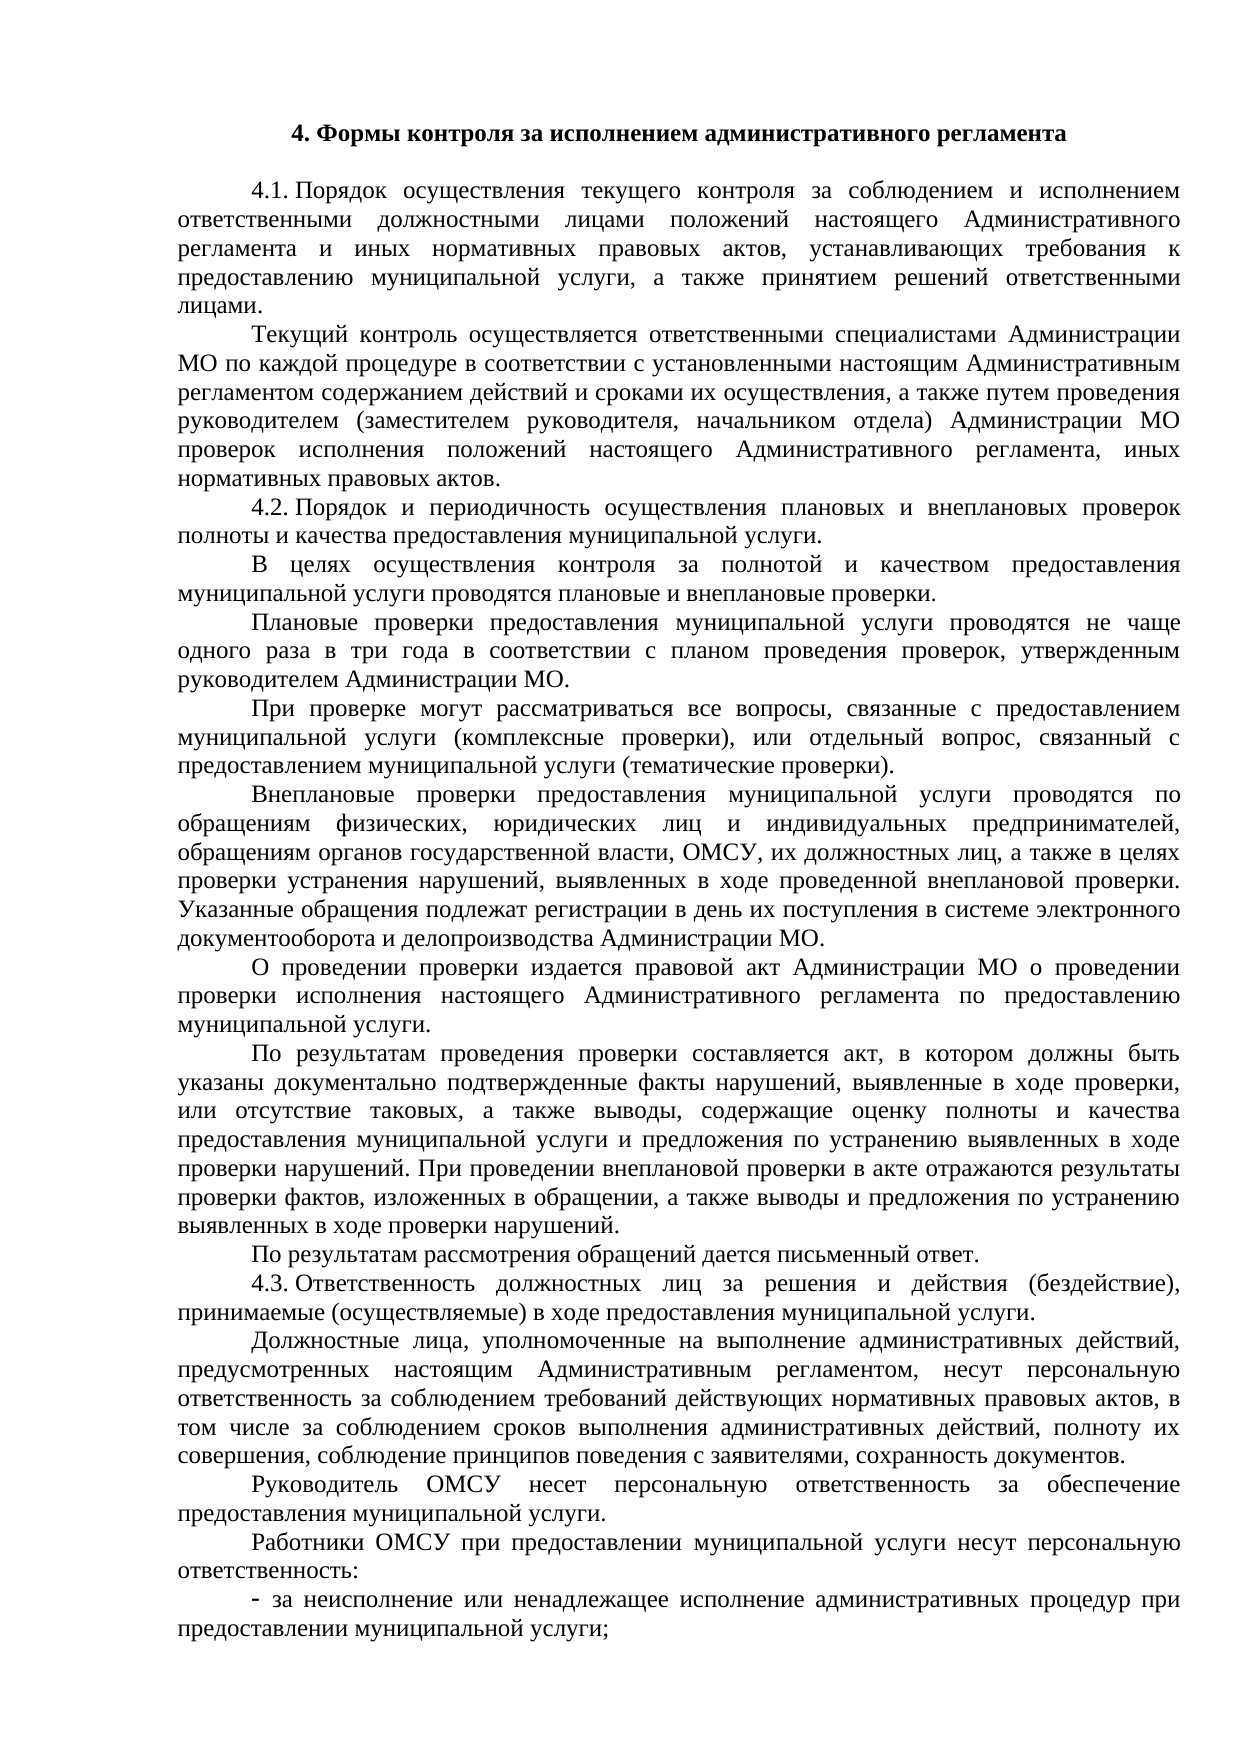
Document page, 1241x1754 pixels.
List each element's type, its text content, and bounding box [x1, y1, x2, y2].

text В целях осуществления контроля за полнотой и качеством предоставления муниципальной услуги проводятся плановые и внеплановые проверки. [177, 549, 1181, 607]
text Внеплановые проверки предоставления муниципальной услуги проводятся по обращениям физических, юридических лиц и индивидуальных предпринимателей, обращениям органов государственной власти, ОМСУ, их должностных лиц, а также в целях проверки устранения нарушений, выявленных в ходе проведенной внеплановой проверки. Указанные обращения подлежат регистрации в день их поступления в системе электронного документооборота и делопроизводства Администрации МО. [177, 779, 1181, 952]
list Порядок и периодичность осуществления плановых и внеплановых проверок полноты и качества предоставления муниципальной услуги. [177, 492, 1181, 549]
text О проведении проверки издается правовой акт Администрации МО о проведении проверки исполнения настоящего Административного регламента по предоставлению муниципальной услуги. [177, 952, 1181, 1038]
text По результатам проведения проверки составляется акт, в котором должны быть указаны документально подтвержденные факты нарушений, выявленные в ходе проверки, или отсутствие таковых, а также выводы, содержащие оценку полноты и качества предоставления муниципальной услуги и предложения по устранению выявленных в ходе проверки нарушений. При проведении внеплановой проверки в акте отражаются результаты проверки фактов, изложенных в обращении, а также выводы и предложения по устранению выявленных в ходе проверки нарушений. [177, 1038, 1181, 1239]
list Порядок осуществления текущего контроля за соблюдением и исполнением ответственными должностными лицами положений настоящего Административного регламента и иных нормативных правовых актов, устанавливающих требования к предоставлению муниципальной услуги, а также принятием решений ответственными лицами. [177, 176, 1181, 319]
text Должностные лица, уполномоченные на выполнение административных действий, предусмотренных настоящим Административным регламентом, несут персональную ответственность за соблюдением требований действующих нормативных правовых актов, в том числе за соблюдением сроков выполнения административных действий, полноту их совершения, соблюдение принципов поведения с заявителями, сохранность документов. [177, 1326, 1181, 1469]
text По результатам рассмотрения обращений дается письменный ответ. [177, 1239, 1181, 1268]
text Плановые проверки предоставления муниципальной услуги проводятся не чаще одного раза в три года в соответствии с планом проведения проверок, утвержденным руководителем Администрации МО. [177, 607, 1181, 693]
text При проверке могут рассматриваться все вопросы, связанные с предоставлением муниципальной услуги (комплексные проверки), или отдельный вопрос, связанный с предоставлением муниципальной услуги (тематические проверки). [177, 693, 1181, 779]
list за неисполнение или ненадлежащее исполнение административных процедур при предоставлении муниципальной услуги; [177, 1584, 1181, 1642]
text 4. Формы контроля за исполнением административного регламента [177, 118, 1181, 147]
text Работники ОМСУ при предоставлении муниципальной услуги несут персональную ответственность: [177, 1527, 1181, 1584]
list Ответственность должностных лиц за решения и действия (бездействие), принимаемые (осуществляемые) в ходе предоставления муниципальной услуги. [177, 1268, 1181, 1326]
text Текущий контроль осуществляется ответственными специалистами Администрации МО по каждой процедуре в соответствии с установленными настоящим Административным регламентом содержанием действий и сроками их осуществления, а также путем проведения руководителем (заместителем руководителя, начальником отдела) Администрации МО проверок исполнения положений настоящего Административного регламента, иных нормативных правовых актов. [177, 319, 1181, 492]
text Руководитель ОМСУ несет персональную ответственность за обеспечение предоставления муниципальной услуги. [177, 1469, 1181, 1527]
